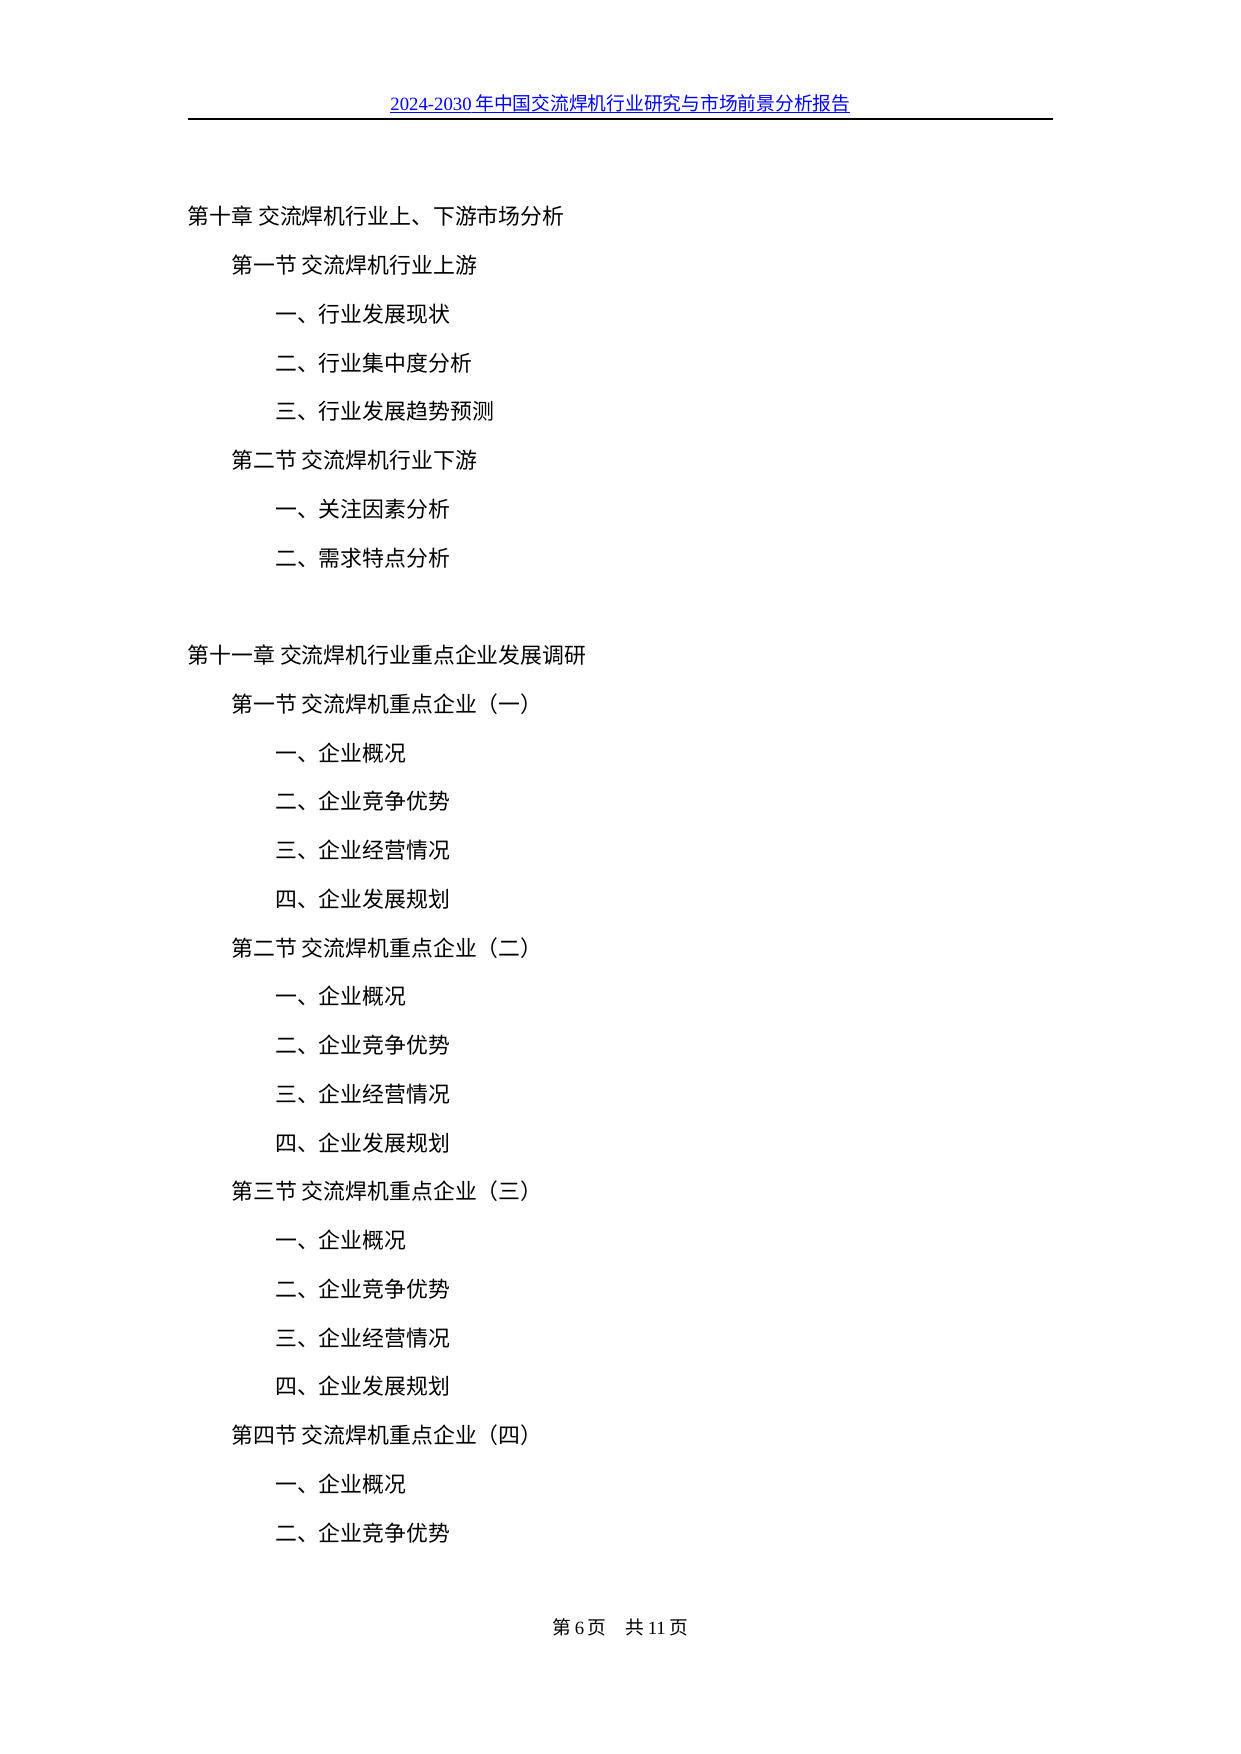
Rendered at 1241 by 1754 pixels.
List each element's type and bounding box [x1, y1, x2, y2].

text [187, 150, 1053, 1548]
